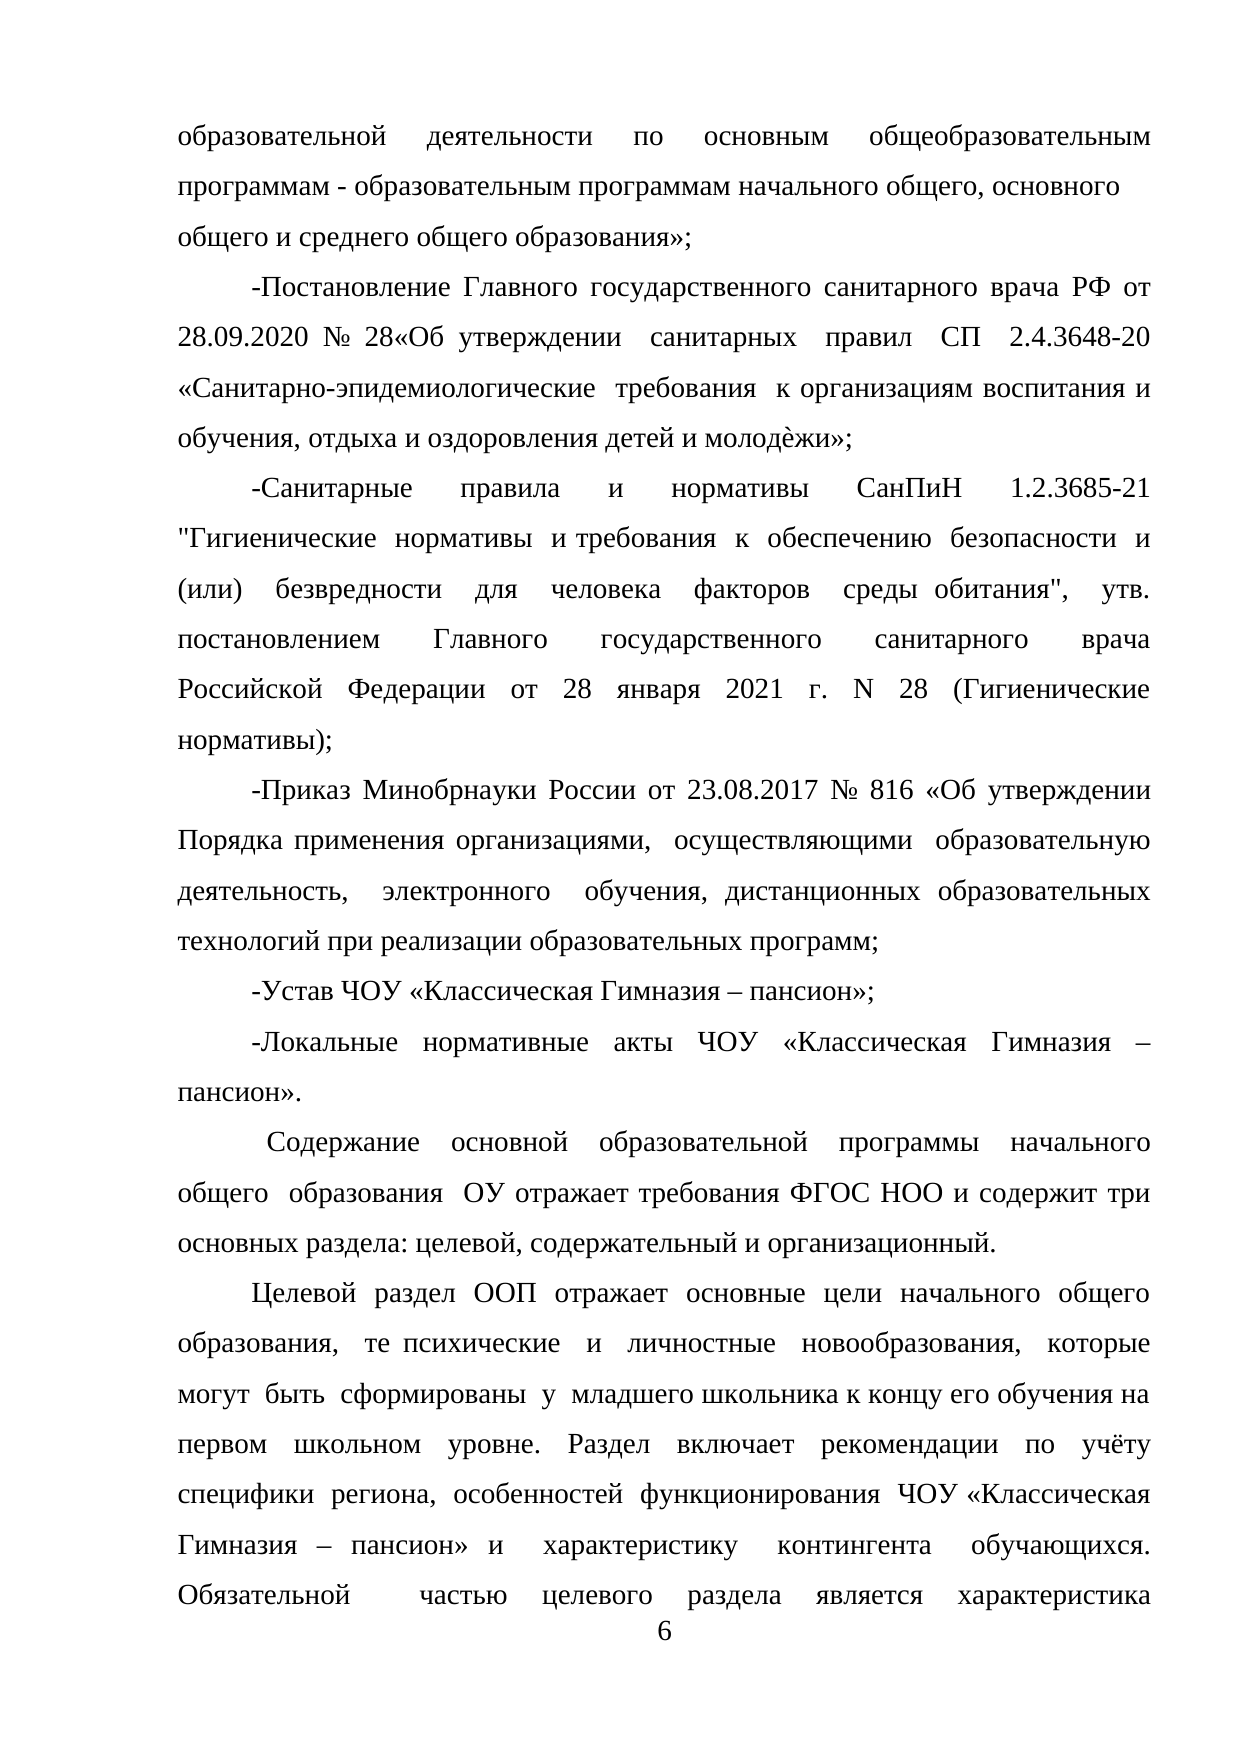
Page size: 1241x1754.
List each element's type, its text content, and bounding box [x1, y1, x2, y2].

text -Приказ Минобрнауки России от 23.08.2017 № 816 «Об утверждении Порядка применения организациями, осуществляющими образовательную деятельность, электронного обучения, дистанционных образовательных технологий при реализации образовательных программ; [177, 772, 1152, 957]
text -Устав ЧОУ «Классическая Гимназия – пансион»; [177, 973, 1152, 1007]
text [177, 1275, 1152, 1611]
text -Санитарные правила и нормативы СанПиН 1.2.3685-21 "Гигиенические нормативы и требования к обеспечению безопасности и (или) безвредности для человека факторов среды обитания", утв. постановлением Главного государственного санитарного врача Российской Федерации от 28 января 2021 г. N 28 (Гигиенические нормативы); [177, 470, 1152, 755]
text Содержание основной образовательной программы начального общего образования ОУ отражает требования ФГОС НОО и содержит три основных раздела: целевой, содержательный и организационный. [177, 1124, 1152, 1258]
text -Локальные нормативные акты ЧОУ «Классическая Гимназия – пансион». [177, 1024, 1152, 1108]
text -Постановление Главного государственного санитарного врача РФ от 28.09.2020 № 28«Об утверждении санитарных правил СП 2.4.3648-20 «Санитарно-эпидемиологические требования к организациям воспитания и обучения, отдыха и оздоровления детей и молодѐжи»; [177, 269, 1152, 453]
text общего и среднего общего образования»; [177, 219, 1152, 252]
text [177, 118, 1152, 202]
